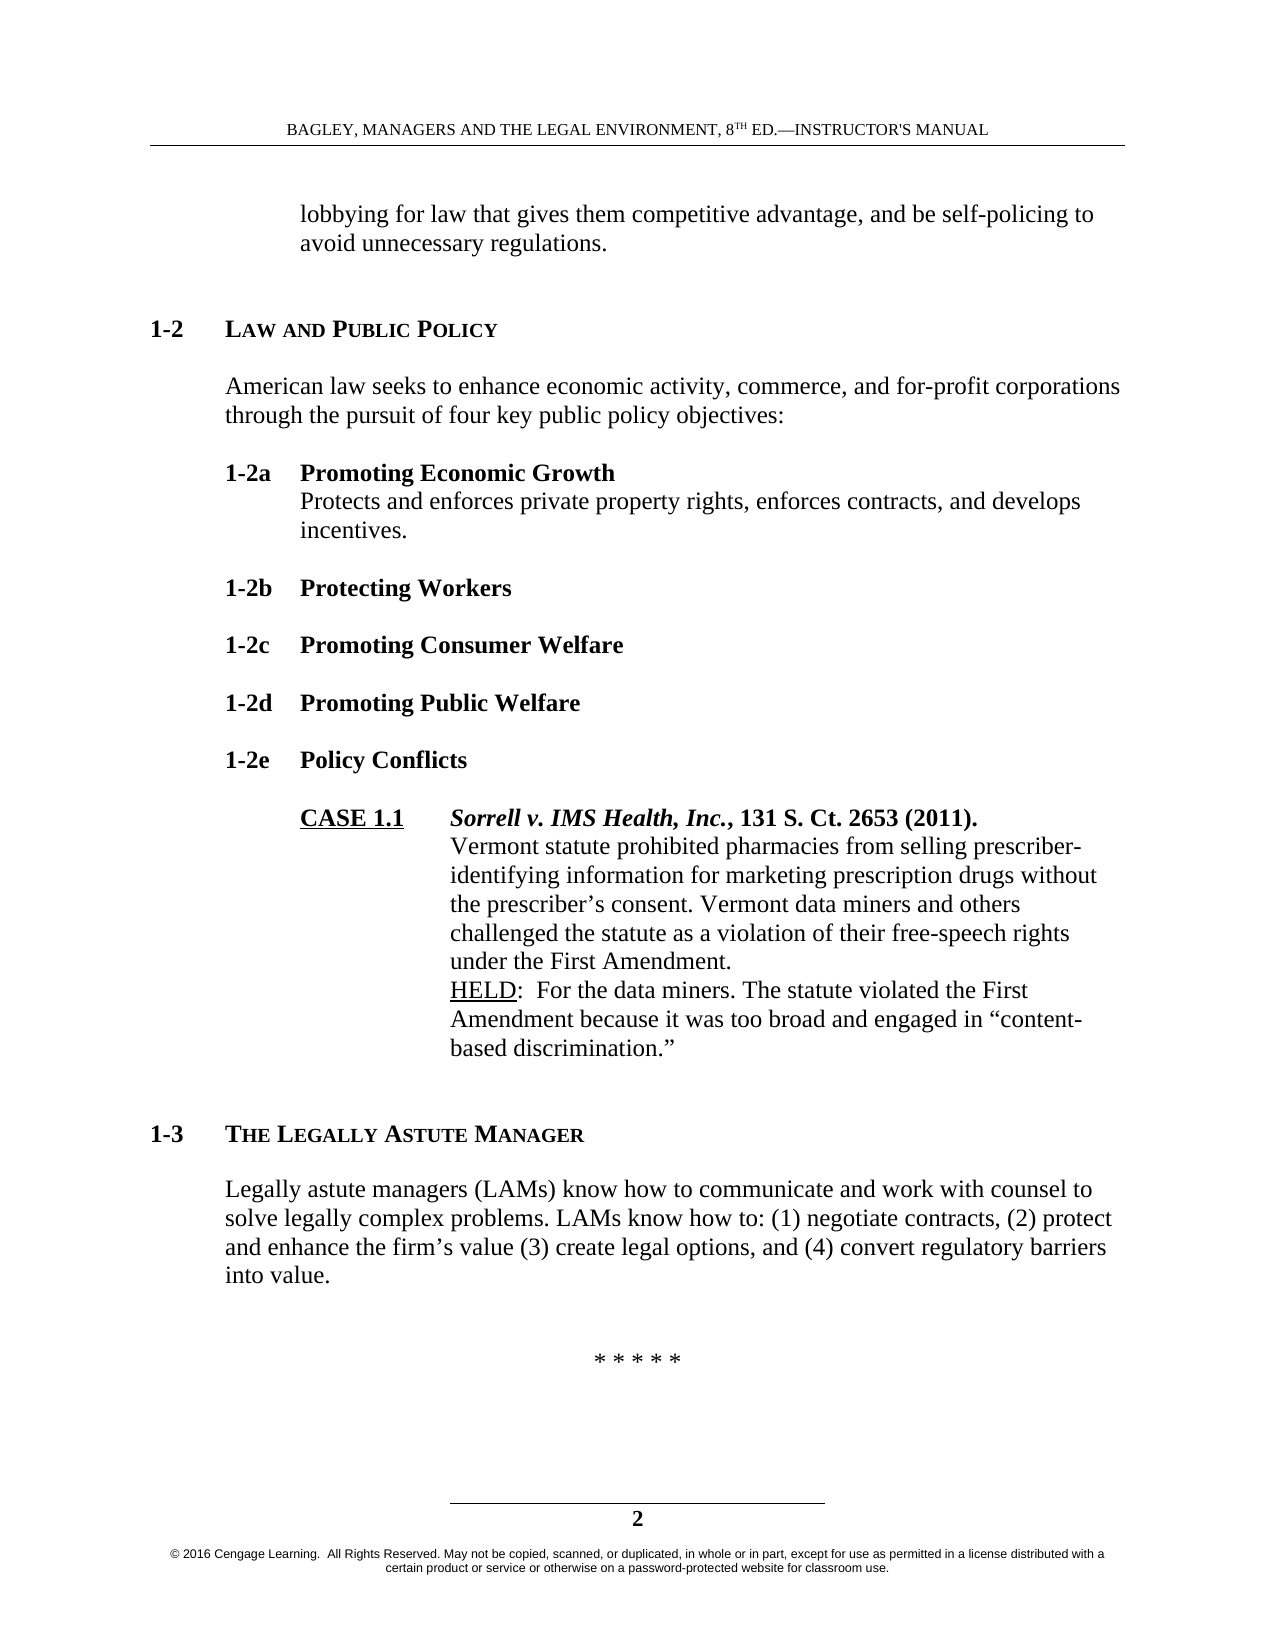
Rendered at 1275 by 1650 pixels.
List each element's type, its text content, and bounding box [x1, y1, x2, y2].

text 1-2d Promoting Public Welfare [150, 688, 1125, 745]
text Vermont statute prohibited pharmacies from selling prescriber-identifying information for marketing prescription drugs without the prescriber’s consent. Vermont data miners and others challenged the statute as a violation of their free-speech rights under the First Amendment. [450, 831, 1125, 975]
text 1-3 The Legally Astute Manager [150, 1119, 1125, 1148]
text Legally astute managers (LAMs) know how to communicate and work with counsel to solve legally complex problems. LAMs know how to: (1) negotiate contracts, (2) protect and enhance the firm’s value (3) create legal options, and (4) convert regulatory barriers into value. [225, 1174, 1125, 1289]
text * * * * * [150, 1347, 1125, 1375]
text 1-2c Promoting Consumer Welfare [150, 630, 1125, 688]
text HELD: For the data miners. The statute violated the First Amendment because it was too broad and engaged in “content-based discrimination.” [450, 975, 1125, 1061]
text 1-2e Policy Conflicts [150, 745, 1125, 774]
text 1-2 Law and Public Policy [150, 314, 1125, 343]
text American law seeks to enhance economic activity, commerce, and for-profit corporations through the pursuit of four key public policy objectives: [150, 371, 1125, 429]
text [300, 199, 1125, 256]
text Protects and enforces private property rights, enforces contracts, and develops incentives. [300, 486, 1125, 573]
text 1-2b Protecting Workers [150, 573, 1125, 630]
text 1-2a Promoting Economic Growth [225, 458, 1125, 486]
text CASE 1.1 Sorrell v. IMS Health, Inc., 131 S. Ct. 2653 (2011). [300, 803, 1125, 831]
